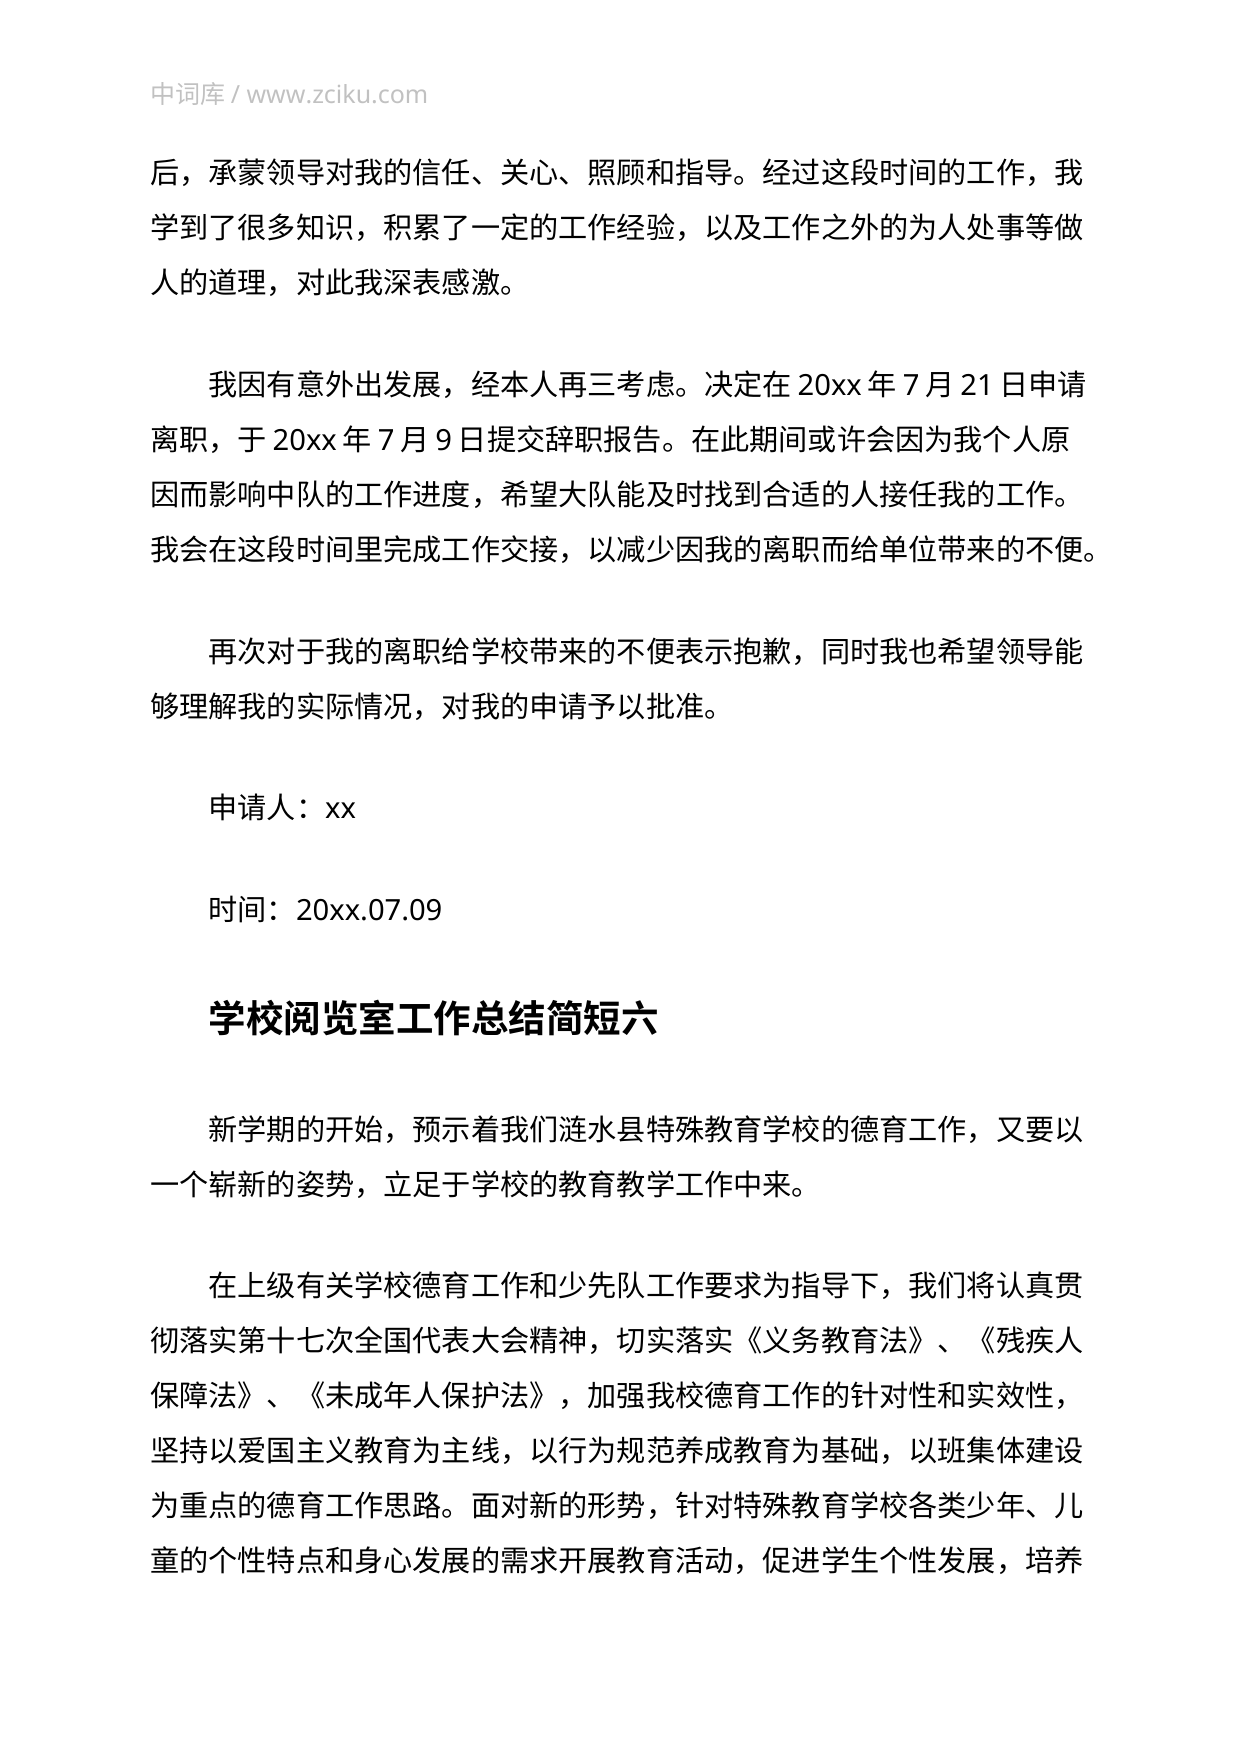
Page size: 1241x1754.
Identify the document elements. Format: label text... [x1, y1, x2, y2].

text 新学期的开始，预示着我们涟水县特殊教育学校的德育工作，又要以一个崭新的姿势，立足于学校的教育教学工作中来。 [150, 1106, 1090, 1203]
text 学校阅览室工作总结简短六 [150, 989, 1090, 1043]
text 时间：20xx.07.09 [150, 887, 1090, 929]
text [150, 1263, 1090, 1580]
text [150, 150, 1090, 302]
text 再次对于我的离职给学校带来的不便表示抱歉，同时我也希望领导能够理解我的实际情况，对我的申请予以批准。 [150, 628, 1090, 725]
text 申请人：xx [150, 785, 1090, 827]
text 我因有意外出发展，经本人再三考虑。决定在20xx年7月21日申请离职，于20xx年7月9日提交辞职报告。在此期间或许会因为我个人原因而影响中队的工作进度，希望大队能及时找到合适的人接任我的工作。我会在这段时间里完成工作交接，以减少因我的离职而给单位带来的不便。 [150, 362, 1090, 569]
